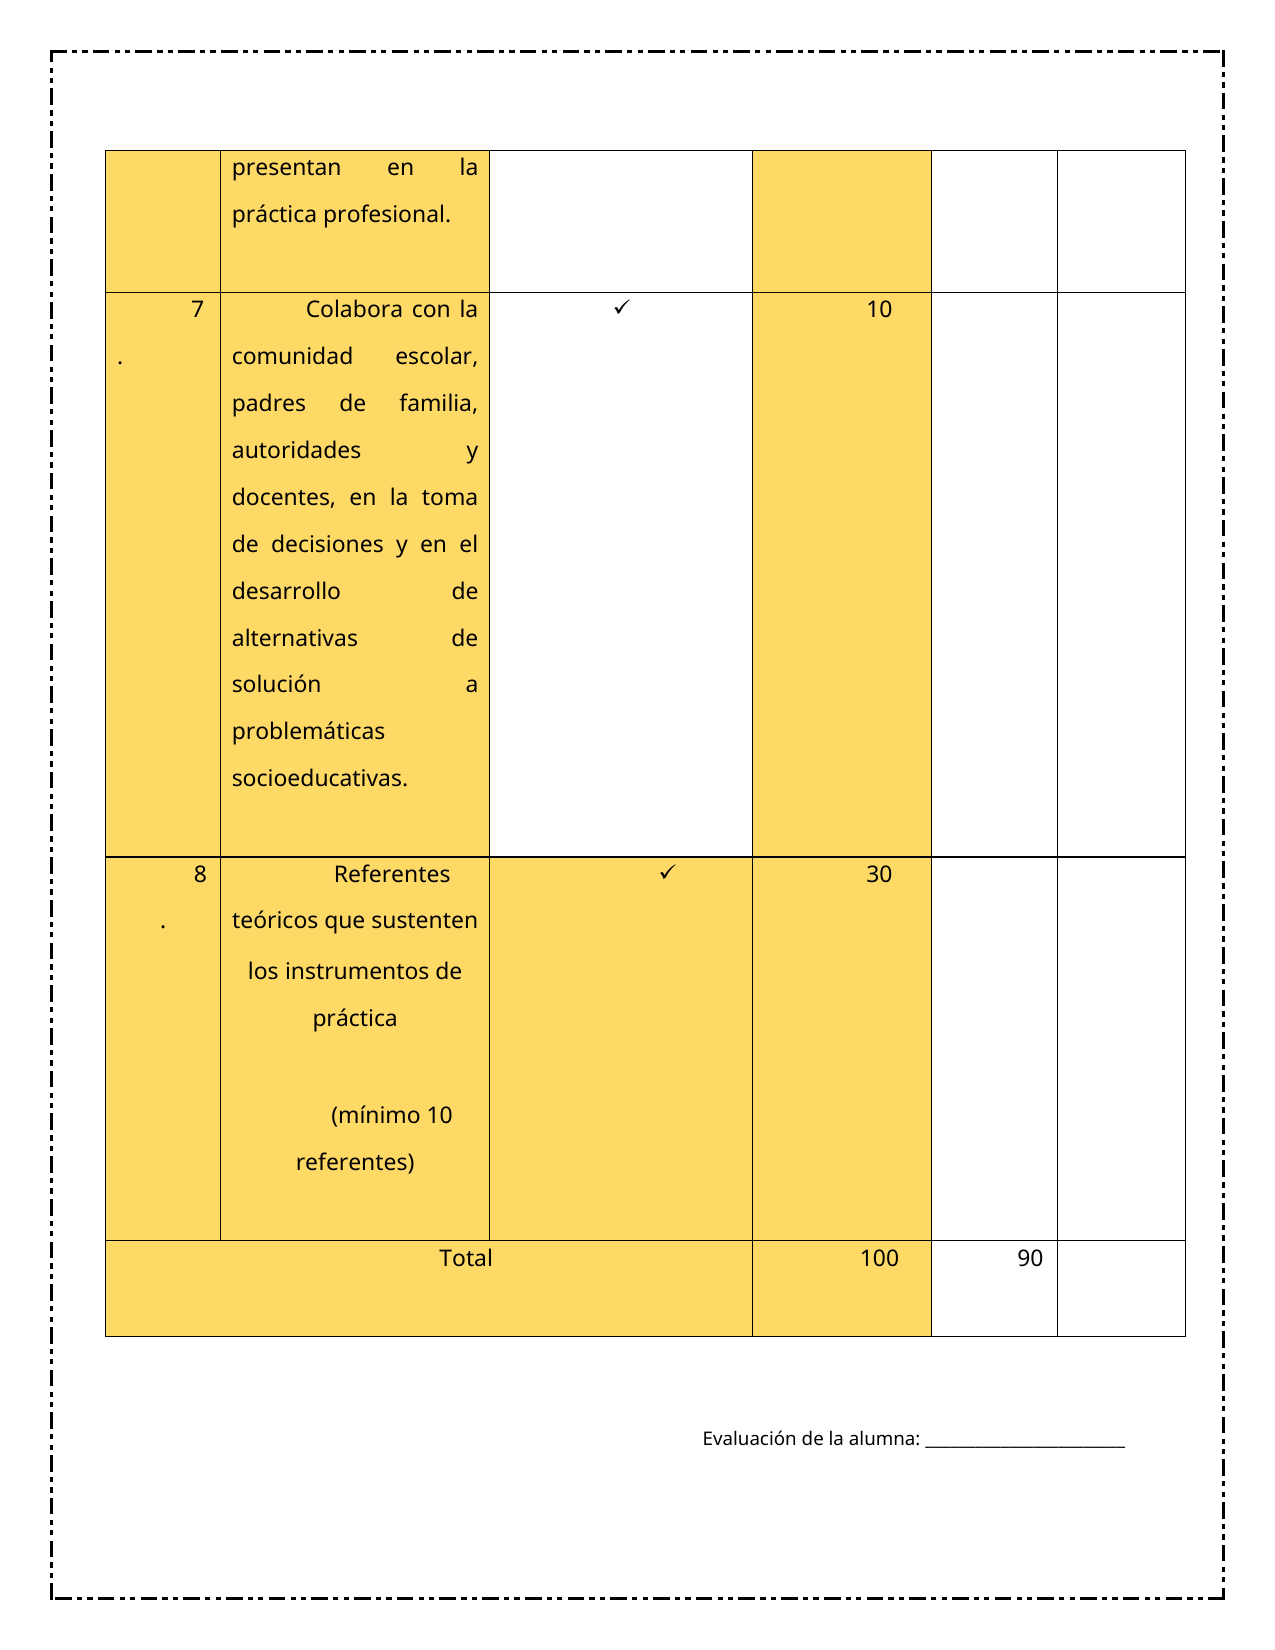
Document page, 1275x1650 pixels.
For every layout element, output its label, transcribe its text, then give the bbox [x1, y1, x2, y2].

table_cell 10 [753, 151, 931, 292]
table_cell [1058, 1241, 1185, 1336]
table_cell [490, 293, 752, 856]
table_cell [932, 293, 1057, 856]
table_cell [221, 151, 489, 292]
table_cell [932, 151, 1057, 292]
table_cell [490, 151, 752, 292]
table_cell 7. [106, 293, 220, 856]
table_cell 100 [753, 1241, 931, 1336]
table_cell 90 [932, 1241, 1057, 1336]
table_cell [1058, 858, 1185, 1240]
table_cell Total [106, 1241, 752, 1336]
table_cell Colabora con la comunidad escolar, padres de familia, autoridades y docentes, en la toma de decisiones y en el desarrollo de alternativas de solución a problemáticas socioeducativas. [221, 293, 489, 856]
table_cell [490, 858, 752, 1240]
table_cell 30 [753, 858, 931, 1240]
table_cell 6. [106, 151, 220, 292]
table_cell [932, 858, 1057, 1240]
table_cell Referentes teóricos que sustenten los instrumentos de práctica (mínimo 10 referentes) [221, 858, 489, 1240]
table_cell 10 [753, 293, 931, 856]
table_cell [1058, 151, 1185, 292]
table_cell 8. [106, 858, 220, 1240]
table_cell [1058, 293, 1185, 856]
text Evaluación de la alumna: ________________________ [150, 1425, 1125, 1451]
